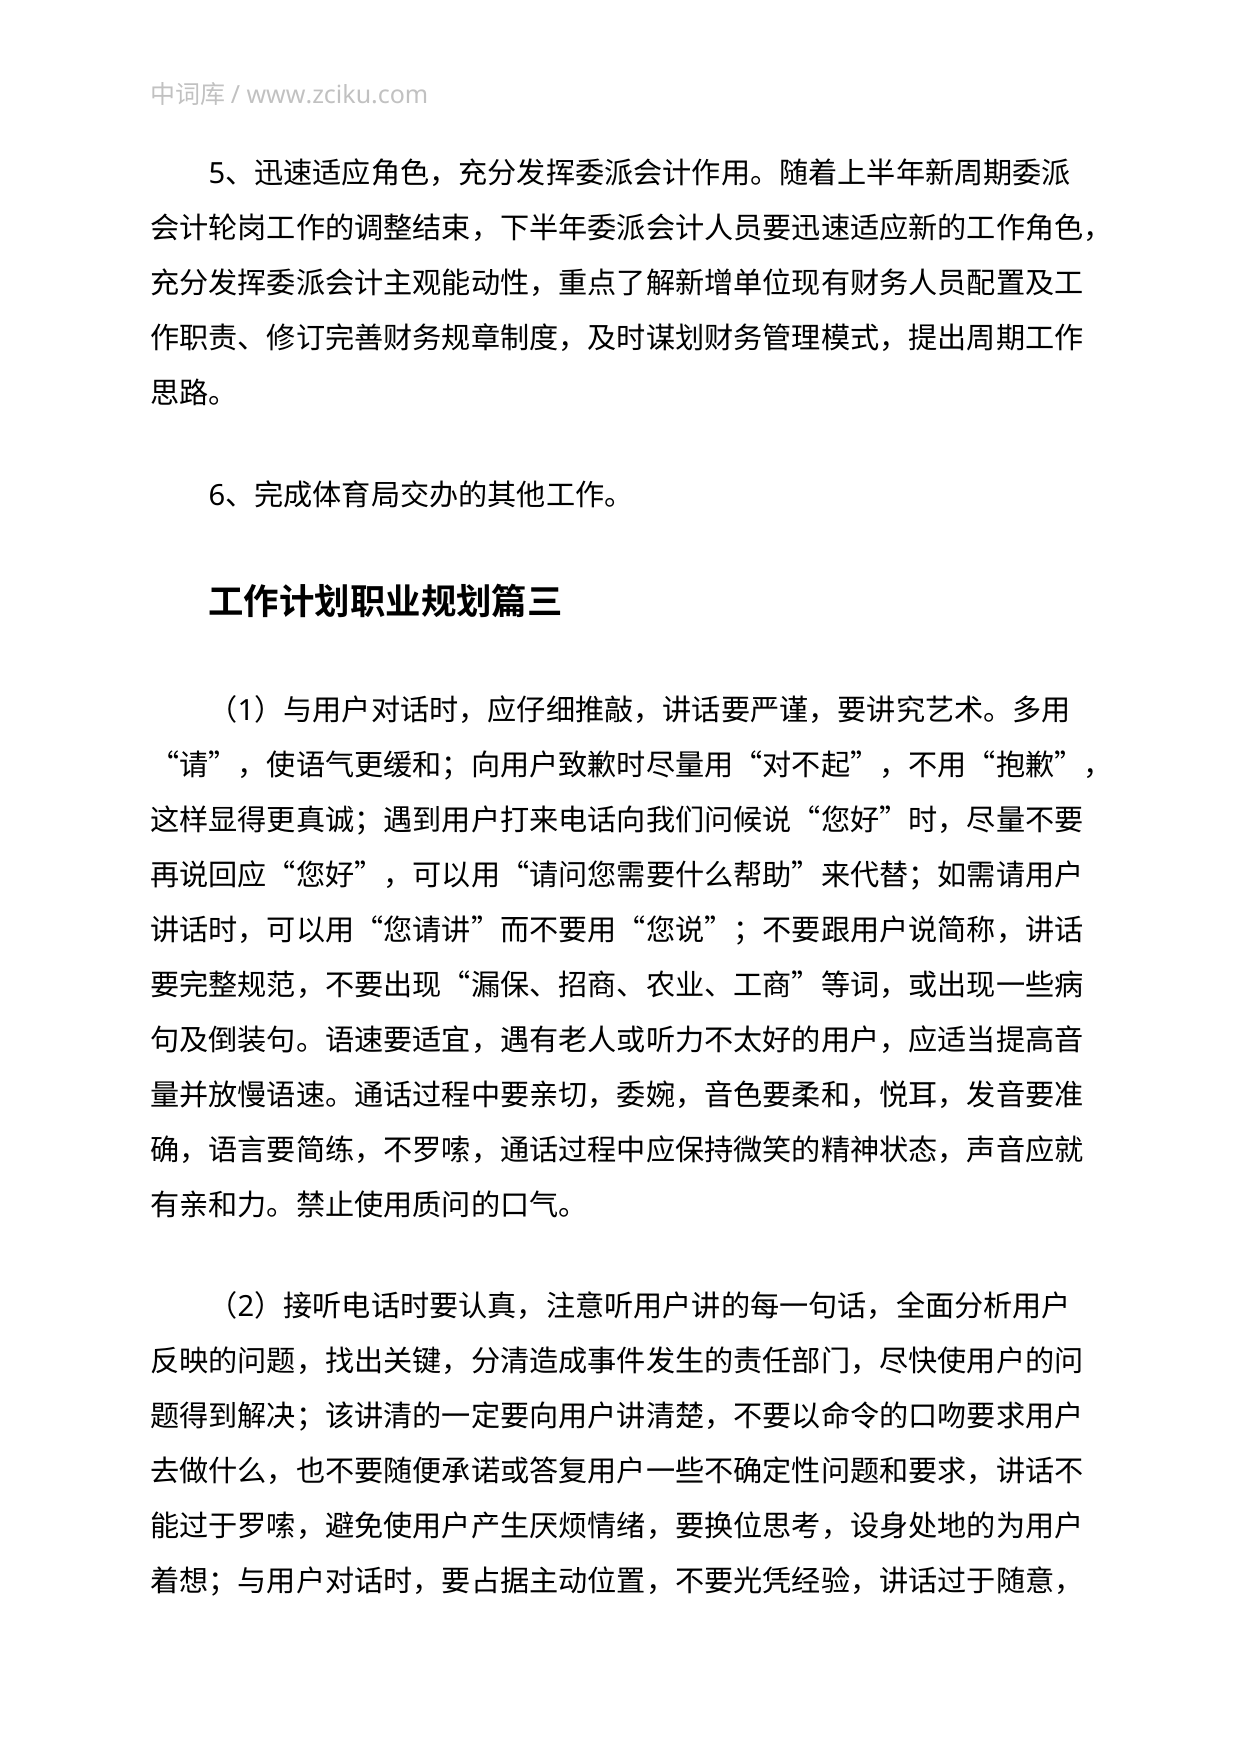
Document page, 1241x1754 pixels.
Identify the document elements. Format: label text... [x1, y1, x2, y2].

text 5、迅速适应角色，充分发挥委派会计作用。随着上半年新周期委派会计轮岗工作的调整结束，下半年委派会计人员要迅速适应新的工作角色，充分发挥委派会计主观能动性，重点了解新增单位现有财务人员配置及工作职责、修订完善财务规章制度，及时谋划财务管理模式，提出周期工作思路。 [150, 150, 1090, 412]
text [150, 1283, 1090, 1600]
text 工作计划职业规划篇三 [150, 573, 1090, 625]
text 6、完成体育局交办的其他工作。 [150, 471, 1090, 514]
text （1）与用户对话时，应仔细推敲，讲话要严谨，要讲究艺术。多用“请”，使语气更缓和；向用户致歉时尽量用“对不起”，不用“抱歉”，这样显得更真诚；遇到用户打来电话向我们问候说“您好”时，尽量不要再说回应“您好”，可以用“请问您需要什么帮助”来代替；如需请用户讲话时，可以用“您请讲”而不要用“您说”；不要跟用户说简称，讲话要完整规范，不要出现“漏保、招商、农业、工商”等词，或出现一些病句及倒装句。语速要适宜，遇有老人或听力不太好的用户，应适当提高音量并放慢语速。通话过程中要亲切，委婉，音色要柔和，悦耳，发音要准确，语言要简练，不罗嗦，通话过程中应保持微笑的精神状态，声音应就有亲和力。禁止使用质问的口气。 [150, 687, 1090, 1223]
